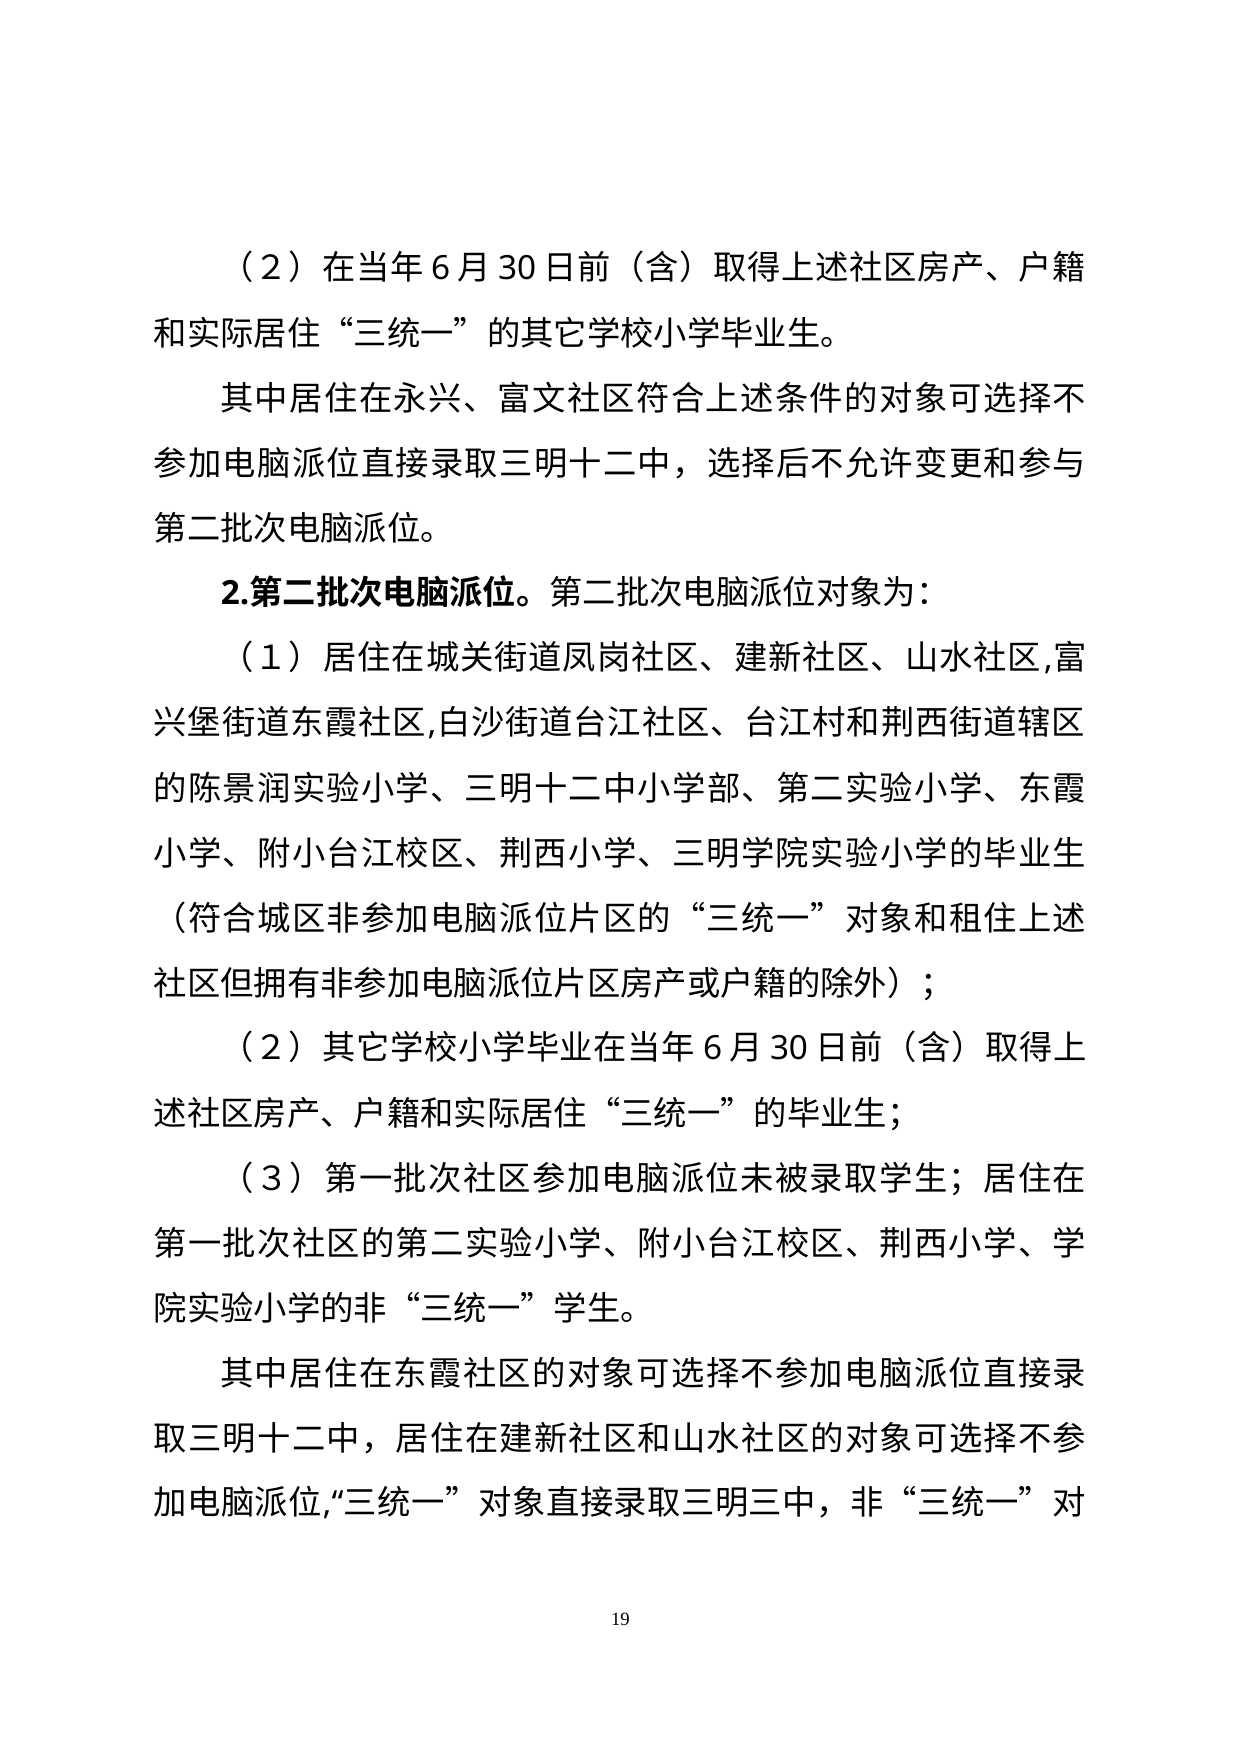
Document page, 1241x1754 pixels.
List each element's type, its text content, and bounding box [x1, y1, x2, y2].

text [153, 1338, 1087, 1533]
text （３）第一批次社区参加电脑派位未被录取学生；居住在第一批次社区的第二实验小学、附小台江校区、荆西小学、学院实验小学的非“三统一”学生。 [153, 1143, 1087, 1338]
text （２）其它学校小学毕业在当年6月30日前（含）取得上述社区房产、户籍和实际居住“三统一”的毕业生； [153, 1013, 1087, 1143]
text 其中居住在永兴、富文社区符合上述条件的对象可选择不参加电脑派位直接录取三明十二中，选择后不允许变更和参与第二批次电脑派位。 [153, 363, 1087, 558]
text 2.第二批次电脑派位。第二批次电脑派位对象为： [153, 558, 1087, 623]
text （２）在当年6月30日前（含）取得上述社区房产、户籍和实际居住“三统一”的其它学校小学毕业生。 [153, 233, 1087, 363]
text （１）居住在城关街道凤岗社区、建新社区、山水社区,富兴堡街道东霞社区,白沙街道台江社区、台江村和荆西街道辖区的陈景润实验小学、三明十二中小学部、第二实验小学、东霞小学、附小台江校区、荆西小学、三明学院实验小学的毕业生（符合城区非参加电脑派位片区的“三统一”对象和租住上述社区但拥有非参加电脑派位片区房产或户籍的除外）； [153, 623, 1087, 1013]
